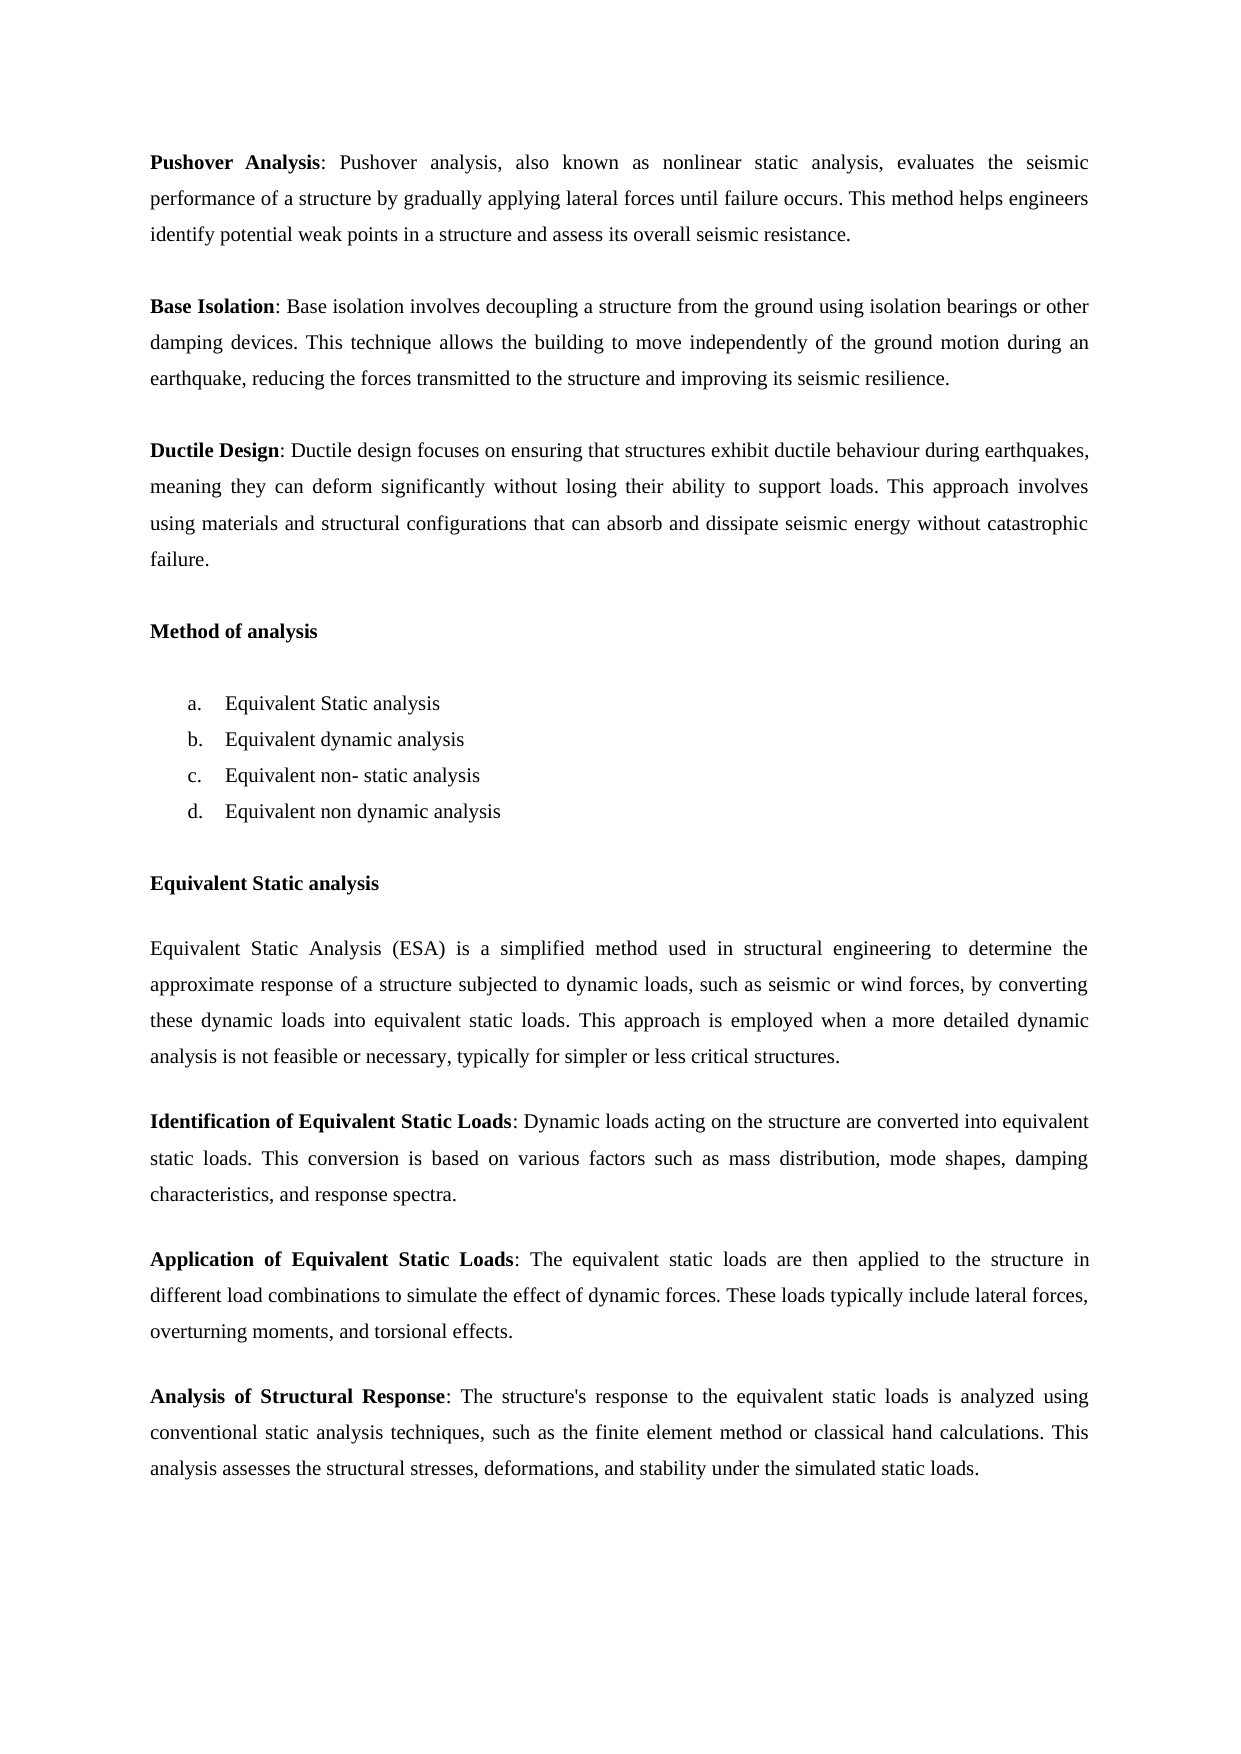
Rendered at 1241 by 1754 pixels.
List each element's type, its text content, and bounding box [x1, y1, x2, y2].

text Ductile Design: Ductile design focuses on ensuring that structures exhibit ductile behaviour during earthquakes, meaning they can deform significantly without losing their ability to support loads. This approach involves using materials and structural configurations that can absorb and dissipate seismic energy without catastrophic failure. [150, 438, 1090, 571]
text Equivalent Static Analysis (ESA) is a simplified method used in structural engineering to determine the approximate response of a structure subjected to dynamic loads, such as seismic or wind forces, by converting these dynamic loads into equivalent static loads. This approach is employed when a more detailed dynamic analysis is not feasible or necessary, typically for simpler or less critical structures. [150, 936, 1090, 1068]
text Pushover Analysis: Pushover analysis, also known as nonlinear static analysis, evaluates the seismic performance of a structure by gradually applying lateral forces until failure occurs. This method helps engineers identify potential weak points in a structure and assess its overall seismic resistance. [150, 150, 1090, 246]
text Base Isolation: Base isolation involves decoupling a structure from the ground using isolation bearings or other damping devices. This technique allows the building to move independently of the ground motion during an earthquake, reducing the forces transmitted to the structure and improving its seismic resilience. [150, 294, 1090, 390]
list Equivalent dynamic analysis [187, 727, 1090, 751]
text Application of Equivalent Static Loads: The equivalent static loads are then applied to the structure in different load combinations to simulate the effect of dynamic forces. These loads typically include lateral forces, overturning moments, and torsional effects. [150, 1247, 1090, 1343]
text Method of analysis [150, 618, 1090, 643]
text Identification of Equivalent Static Loads: Dynamic loads acting on the structure are converted into equivalent static loads. This conversion is based on various factors such as mass distribution, mode shapes, damping characteristics, and response spectra. [150, 1109, 1090, 1206]
text Equivalent Static analysis [150, 871, 1090, 895]
list Equivalent non dynamic analysis [187, 799, 1090, 823]
text Analysis of Structural Response: The structure's response to the equivalent static loads is analyzed using conventional static analysis techniques, such as the finite element method or classical hand calculations. This analysis assesses the structural stresses, deformations, and stability under the simulated static loads. [150, 1384, 1090, 1480]
list Equivalent Static analysis [187, 691, 1090, 715]
list Equivalent non- static analysis [187, 763, 1090, 787]
